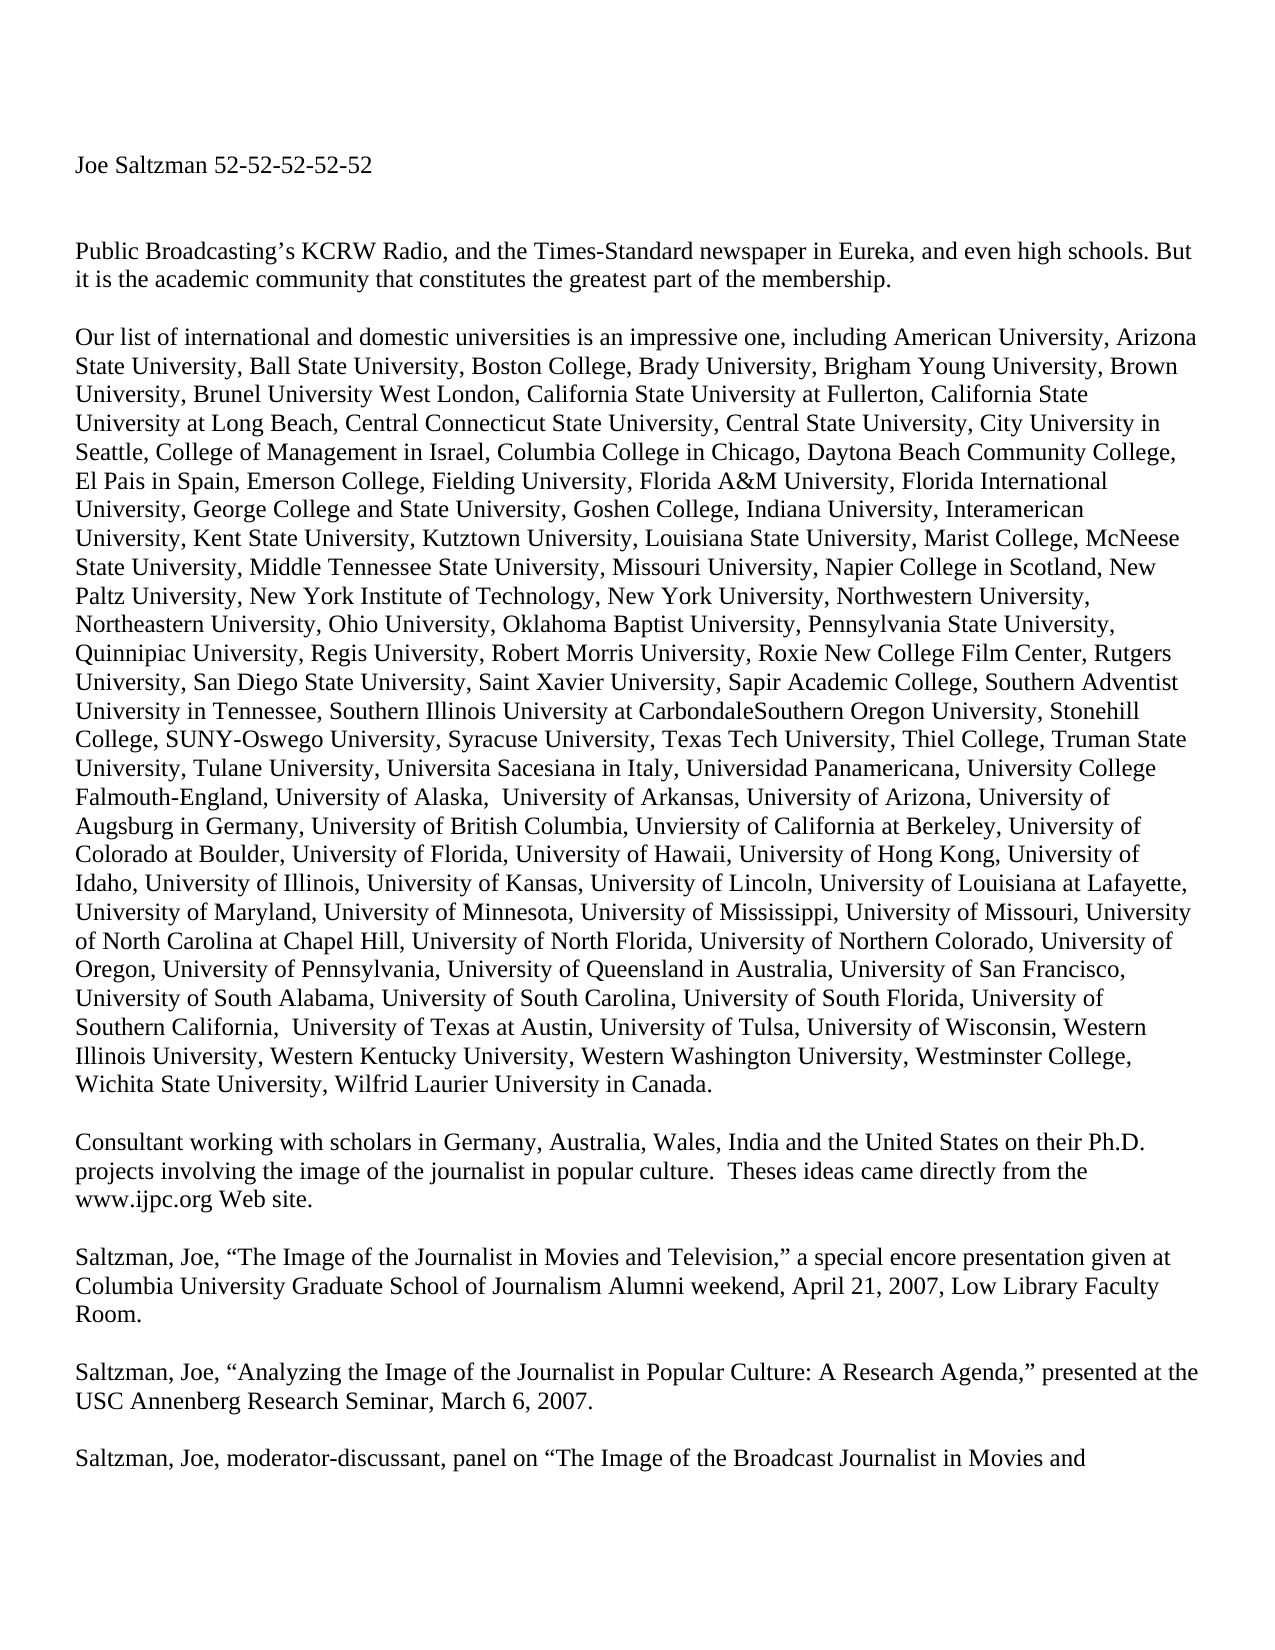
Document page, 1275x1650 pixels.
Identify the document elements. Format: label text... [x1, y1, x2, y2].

text Saltzman, Joe, “Analyzing the Image of the Journalist in Popular Culture: A Research Agenda,” presented at the USC Annenberg Research Seminar, March 6, 2007. [75, 1357, 1200, 1414]
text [75, 236, 1200, 293]
text Saltzman, Joe, “The Image of the Journalist in Movies and Television,” a special encore presentation given at Columbia University Graduate School of Journalism Alumni weekend, April 21, 2007, Low Library Faculty Room. [75, 1242, 1200, 1328]
text Our list of international and domestic universities is an impressive one, including American University, Arizona State University, Ball State University, Boston College, Brady University, Brigham Young University, Brown University, Brunel University West London, California State University at Fullerton, California State University at Long Beach, Central Connecticut State University, Central State University, City University in Seattle, College of Management in Israel, Columbia College in Chicago, Daytona Beach Community College, El Pais in Spain, Emerson College, Fielding University, Florida A&M University, Florida International University, George College and State University, Goshen College, Indiana University, Interamerican University, Kent State University, Kutztown University, Louisiana State University, Marist College, McNeese State University, Middle Tennessee State University, Missouri University, Napier College in Scotland, New Paltz University, New York Institute of Technology, New York University, Northwestern University, Northeastern University, Ohio University, Oklahoma Baptist University, Pennsylvania State University, Quinnipiac University, Regis University, Robert Morris University, Roxie New College Film Center, Rutgers University, San Diego State University, Saint Xavier University, Sapir Academic College, Southern Adventist University in Tennessee, Southern Illinois University at CarbondaleSouthern Oregon University, Stonehill College, SUNY-Oswego University, Syracuse University, Texas Tech University, Thiel College, Truman State University, Tulane University, Universita Sacesiana in Italy, Universidad Panamericana, University College Falmouth-England, University of Alaska, University of Arkansas, University of Arizona, University of Augsburg in Germany, University of British Columbia, Unviersity of California at Berkeley, University of Colorado at Boulder, University of Florida, University of Hawaii, University of Hong Kong, University of Idaho, University of Illinois, University of Kansas, University of Lincoln, University of Louisiana at Lafayette, University of Maryland, University of Minnesota, University of Mississippi, University of Missouri, University of North Carolina at Chapel Hill, University of North Florida, University of Northern Colorado, University of Oregon, University of Pennsylvania, University of Queensland in Australia, University of San Francisco, University of South Alabama, University of South Carolina, University of South Florida, University of Southern California, University of Texas at Austin, University of Tulsa, University of Wisconsin, Western Illinois University, Western Kentucky University, Western Washington University, Westminster College, Wichita State University, Wilfrid Laurier University in Canada. [75, 322, 1200, 1098]
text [75, 1443, 1200, 1472]
text Consultant working with scholars in Germany, Australia, Wales, India and the United States on their Ph.D. projects involving the image of the journalist in popular culture. Theses ideas came directly from the www.ijpc.org Web site. [75, 1127, 1200, 1213]
